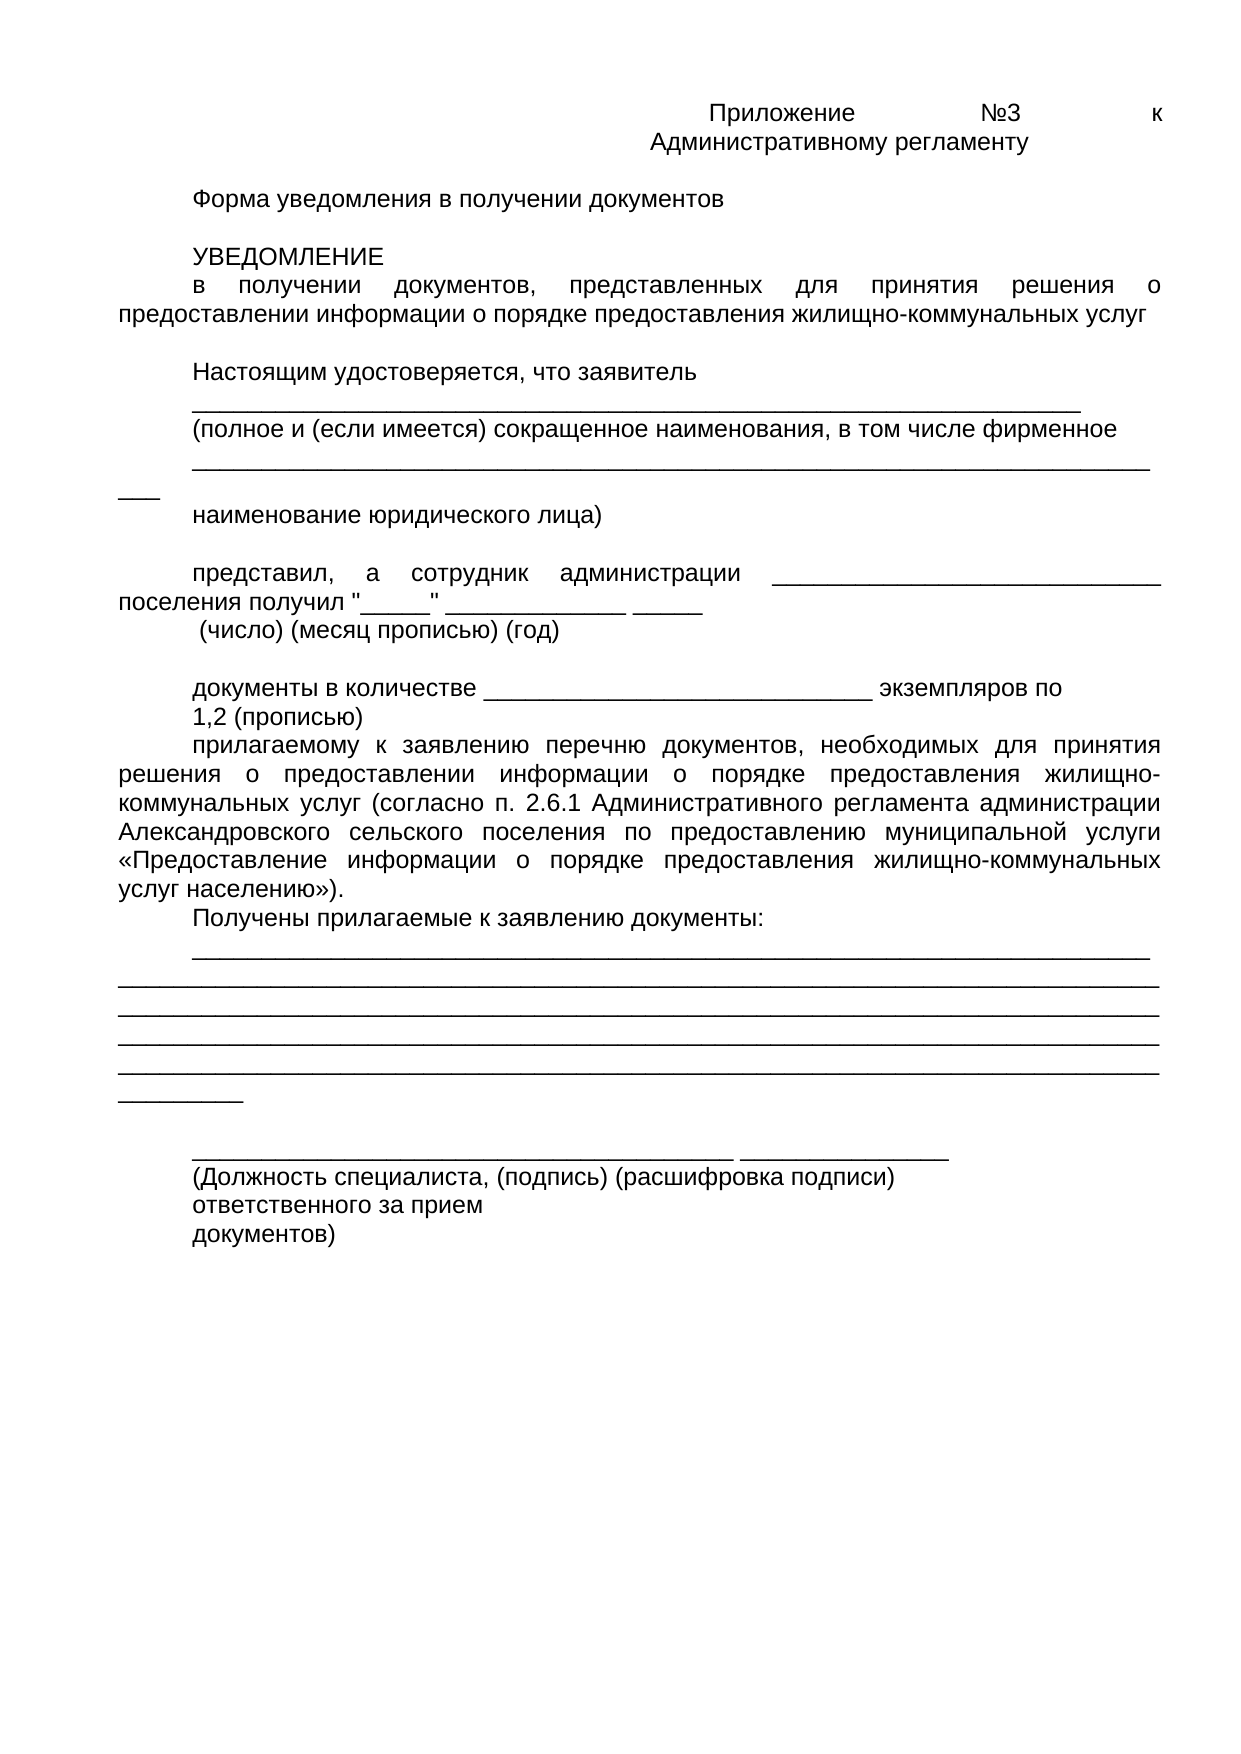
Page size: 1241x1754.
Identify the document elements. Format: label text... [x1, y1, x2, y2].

text документов) [118, 1219, 1162, 1248]
text ________________________________________________________________________ [118, 443, 1162, 500]
text УВЕДОМЛЕНИЕ [118, 242, 1162, 270]
text 1,2 (прописью) [118, 702, 1162, 730]
text (Должность специалиста, (подпись) (расшифровка подписи) [118, 1162, 1162, 1190]
text представил, а сотрудник администрации ____________________________ поселения получил "_____" _____________ _____ [118, 558, 1162, 615]
text (полное и (если имеется) сокращенное наименования, в том числе фирменное [118, 414, 1162, 443]
text (число) (месяц прописью) (год) [118, 615, 1162, 644]
text наименование юридического лица) [118, 500, 1162, 529]
text ________________________________________________________________ [118, 385, 1162, 414]
text документы в количестве ____________________________ экземпляров по [118, 673, 1162, 702]
text __________________________________________________________________________________________________________________________________________________________________________________________________________________________________________________________________________________________________________________________________________________________________________________________ [118, 932, 1162, 1104]
text ответственного за прием [118, 1190, 1162, 1219]
text в получении документов, представленных для принятия решения о предоставлении информации о порядке предоставления жилищно-коммунальных услуг [118, 270, 1162, 328]
text _______________________________________ _______________ [118, 1133, 1162, 1162]
text Настоящим удостоверяется, что заявитель [118, 357, 1162, 385]
text Получены прилагаемые к заявлению документы: [118, 903, 1162, 932]
text Форма уведомления в получении документов [118, 184, 1162, 213]
text прилагаемому к заявлению перечню документов, необходимых для принятия решения о предоставлении информации о порядке предоставления жилищно-коммунальных услуг (согласно п. 2.6.1 Административного регламента администрации Александровского сельского поселения по предоставлению муниципальной услуги «Предоставление информации о порядке предоставления жилищно-коммунальных услуг населению»). [118, 730, 1162, 903]
text Приложение №3 к Административному регламенту [650, 98, 1162, 155]
